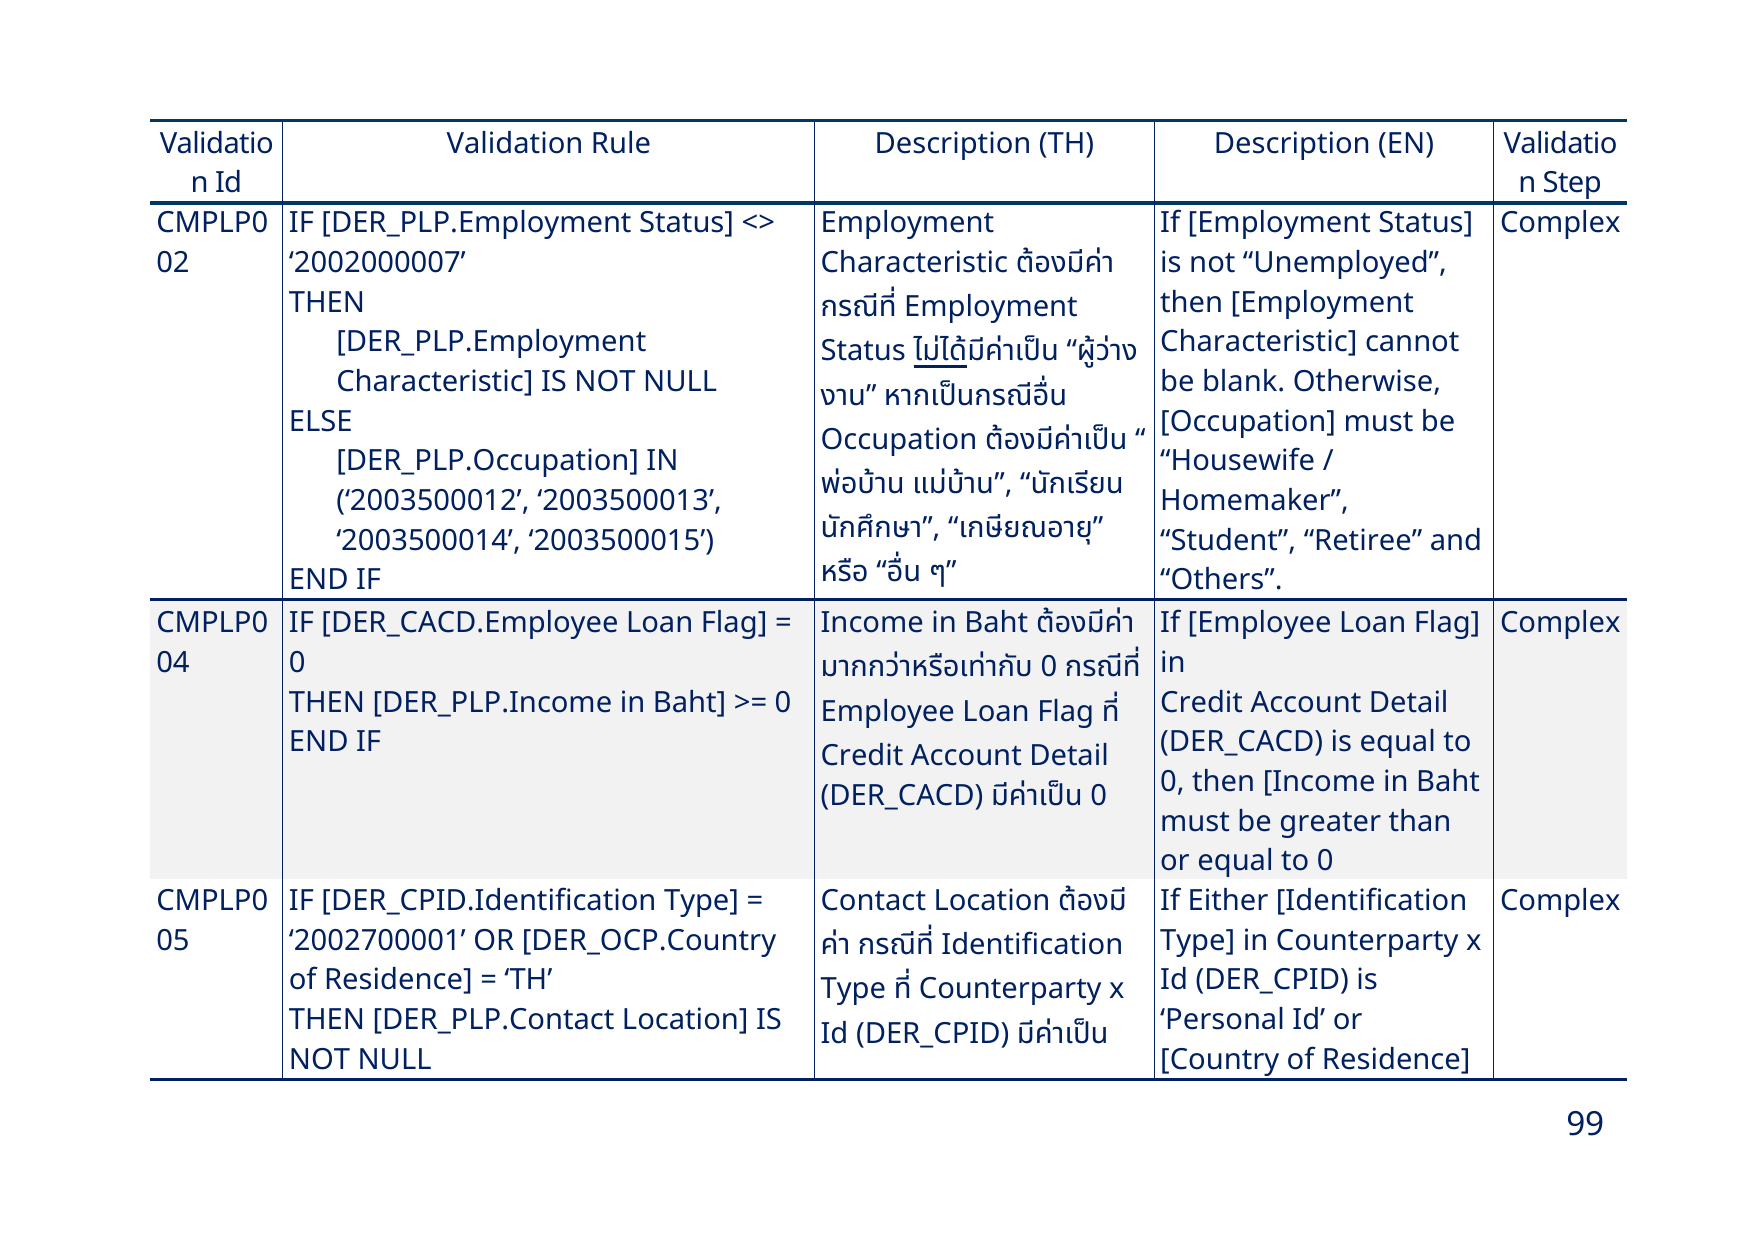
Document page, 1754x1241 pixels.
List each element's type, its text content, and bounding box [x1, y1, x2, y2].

table_header Description (TH) [815, 122, 1154, 201]
table_cell Complex [1494, 879, 1627, 1078]
table_cell Income in Baht ต้องมีค่ามากกว่าหรือเท่ากับ 0 กรณีที่ Employee Loan Flag ที่ Credit Account Detail (DER_CACD) มีค่าเป็น 0 [815, 601, 1154, 879]
table_cell IF [DER_PLP.Employment Status] <> ‘2002000007’ THEN [DER_PLP.Employment Characteristic] IS NOT NULL ELSE [DER_PLP.Occupation] IN (‘2003500012’, ‘2003500013’, ‘2003500014’, ‘2003500015’) END IF [283, 205, 814, 598]
table_cell Complex [1494, 601, 1627, 879]
table_cell If [Employee Loan Flag] in Credit Account Detail (DER_CACD) is equal to 0, then [Income in Baht must be greater than or equal to 0 [1155, 601, 1493, 879]
table_cell CMPLP004 [150, 601, 282, 879]
table_cell Employment Characteristic ต้องมีค่า กรณีที่ Employment Status ไม่ได้มีค่าเป็น “ผู้ว่างงาน” หากเป็นกรณีอื่น Occupation ต้องมีค่าเป็น “พ่อบ้าน แม่บ้าน”, “นักเรียน นักศึกษา”, “เกษียณอายุ” หรือ “อื่น ๆ” [815, 205, 1154, 598]
table_cell If [Employment Status] is not “Unemployed”, then [Employment Characteristic] cannot be blank. Otherwise, [Occupation] must be “Housewife / Homemaker”, “Student”, “Retiree” and “Others”. [1155, 205, 1493, 598]
table_header Validation Id [150, 122, 282, 201]
table_cell Complex [1494, 205, 1627, 598]
table_cell CMPLP002 [150, 205, 282, 598]
table_cell IF [DER_CACD.Employee Loan Flag] = 0 THEN [DER_PLP.Income in Baht] >= 0 END IF [283, 601, 814, 879]
table_cell CMPLP005 [150, 879, 282, 1078]
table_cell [1155, 879, 1493, 1078]
table_header Description (EN) [1155, 122, 1493, 201]
table_header Validation Rule [283, 122, 814, 201]
table_header Validation Step [1494, 122, 1627, 201]
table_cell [283, 879, 814, 1078]
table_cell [815, 879, 1154, 1078]
